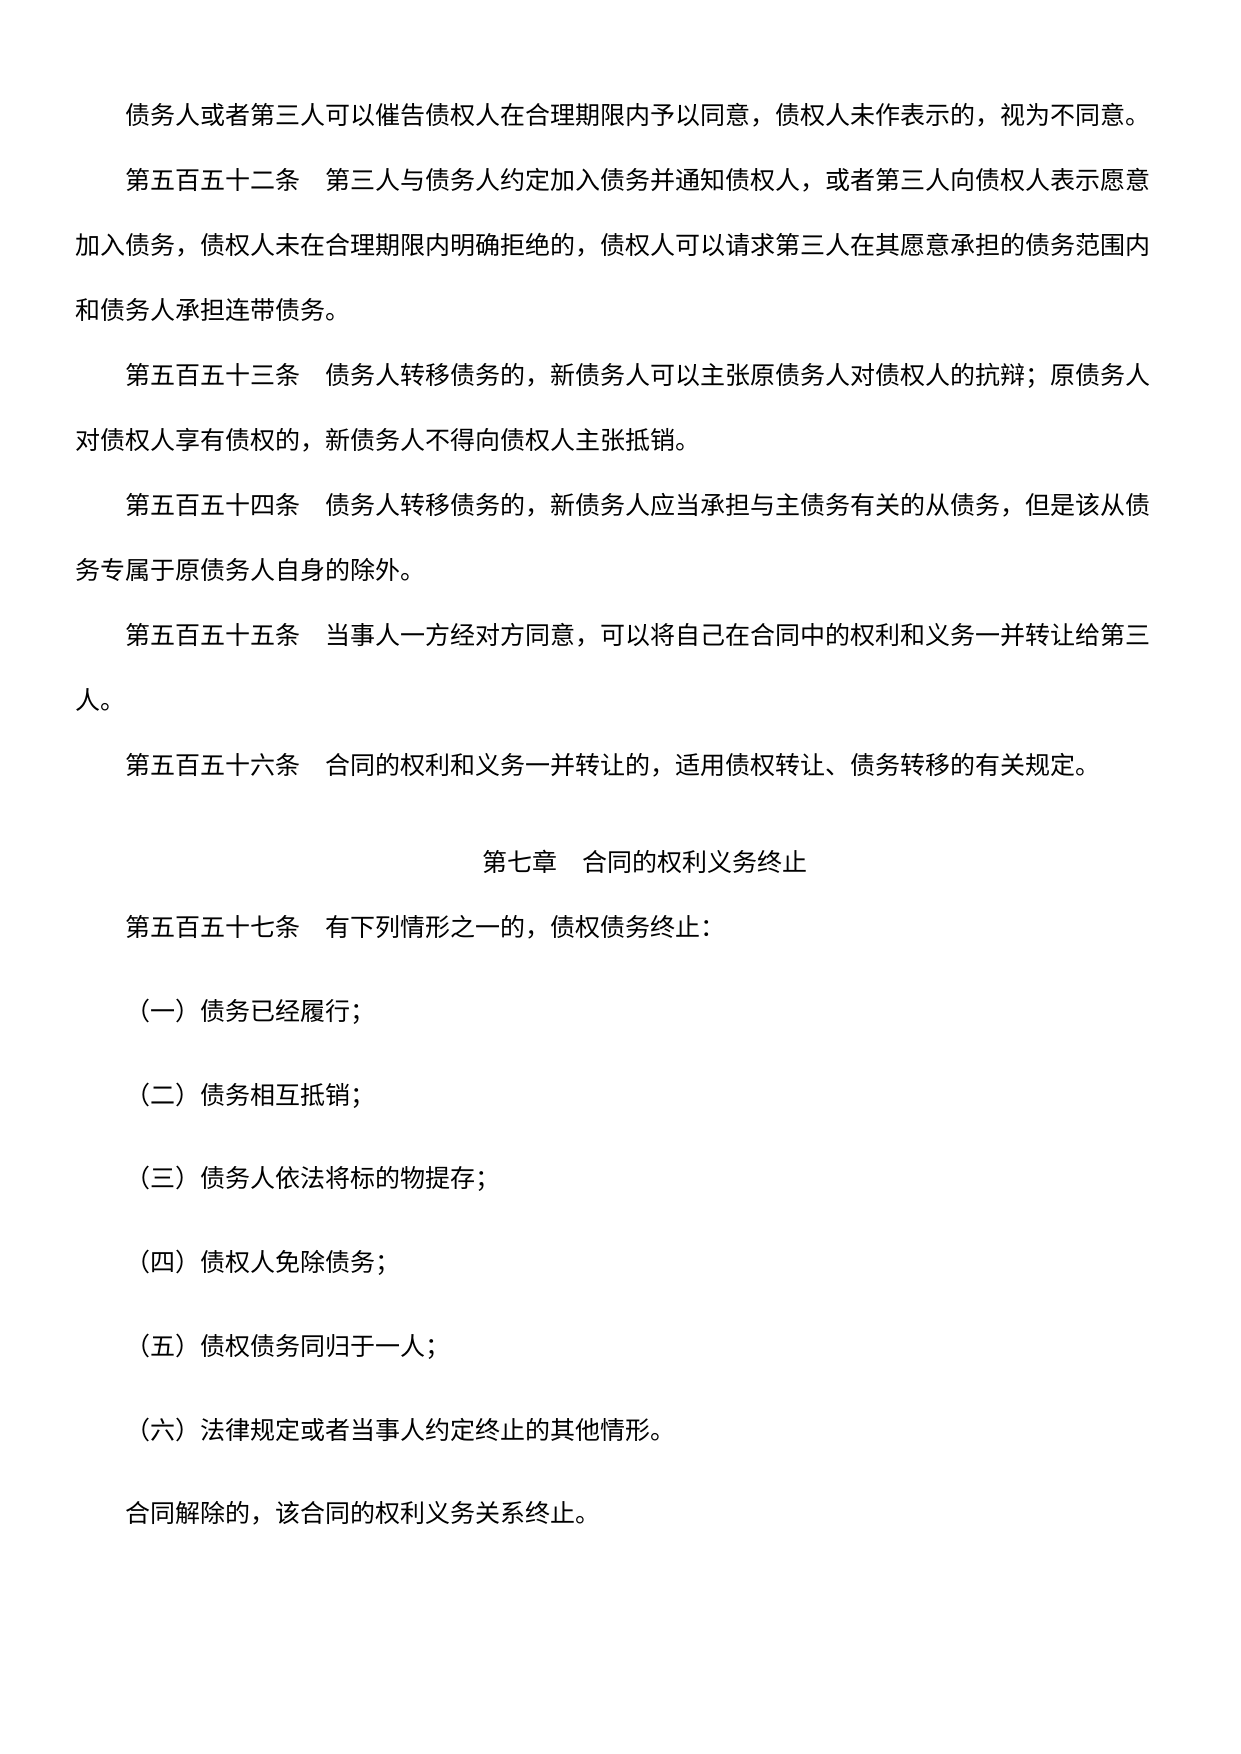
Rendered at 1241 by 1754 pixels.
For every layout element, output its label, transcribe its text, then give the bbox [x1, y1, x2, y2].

text （一）债务已经履行； [75, 977, 1165, 1042]
text 第五百五十六条 合同的权利和义务一并转让的，适用债权转让、债务转移的有关规定。 [75, 731, 1165, 796]
text （五）债权债务同归于一人； [75, 1312, 1165, 1377]
text 第五百五十二条 第三人与债务人约定加入债务并通知债权人，或者第三人向债权人表示愿意加入债务，债权人未在合理期限内明确拒绝的，债权人可以请求第三人在其愿意承担的债务范围内和债务人承担连带债务。 [75, 146, 1165, 341]
text 第五百五十四条 债务人转移债务的，新债务人应当承担与主债务有关的从债务，但是该从债务专属于原债务人自身的除外。 [75, 471, 1165, 601]
text 第五百五十七条 有下列情形之一的，债权债务终止： [75, 893, 1165, 958]
text 第五百五十三条 债务人转移债务的，新债务人可以主张原债务人对债权人的抗辩；原债务人对债权人享有债权的，新债务人不得向债权人主张抵销。 [75, 341, 1165, 471]
text 债务人或者第三人可以催告债权人在合理期限内予以同意，债权人未作表示的，视为不同意。 [75, 81, 1165, 146]
text 第五百五十五条 当事人一方经对方同意，可以将自己在合同中的权利和义务一并转让给第三人。 [75, 601, 1165, 731]
text 第七章 合同的权利义务终止 [75, 828, 1165, 893]
text （二）债务相互抵销； [75, 1061, 1165, 1126]
text 合同解除的，该合同的权利义务关系终止。 [75, 1479, 1165, 1544]
text （四）债权人免除债务； [75, 1228, 1165, 1293]
text （三）债务人依法将标的物提存； [75, 1144, 1165, 1209]
text （六）法律规定或者当事人约定终止的其他情形。 [75, 1396, 1165, 1461]
